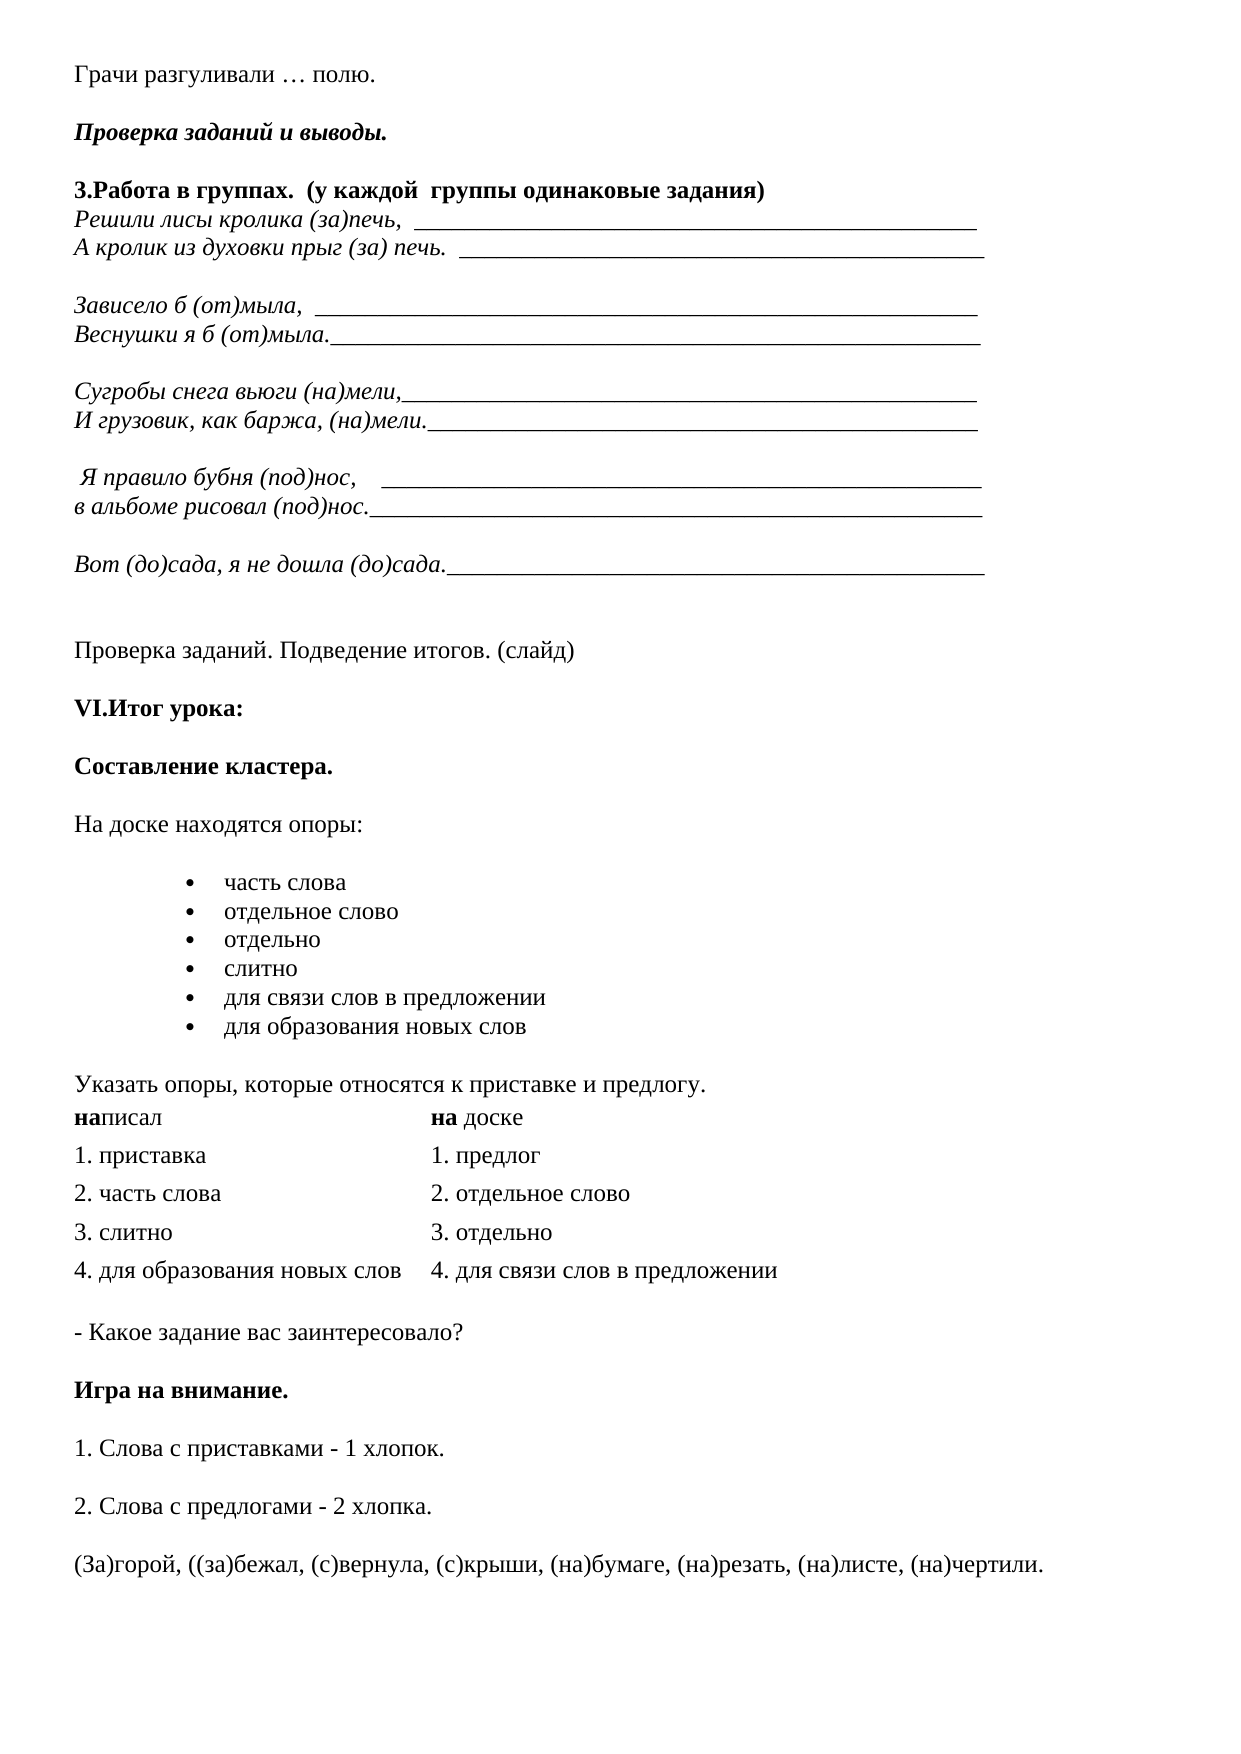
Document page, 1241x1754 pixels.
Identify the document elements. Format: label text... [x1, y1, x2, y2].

text Сугробы снега вьюги (на)мели,______________________________________________ [74, 376, 1152, 405]
list для образования новых слов [186, 1011, 1152, 1039]
text 3.Работа в группах. (у каждой группы одинаковые задания) [74, 175, 1152, 204]
text Грачи разгуливали … полю. [74, 59, 1152, 88]
text - Какое задание вас заинтересовало? [74, 1317, 1152, 1346]
text VI.Итог урока: [74, 693, 1152, 722]
text Зависело б (от)мыла, _____________________________________________________ [74, 290, 1152, 319]
text Я правило бубня (под)нос, ________________________________________________ [74, 462, 1152, 491]
text Веснушки я б (от)мыла.____________________________________________________ [74, 319, 1152, 347]
text На доске находятся опоры: [74, 809, 1152, 838]
list слитно [186, 953, 1152, 982]
table_cell 2. часть слова [69, 1174, 426, 1212]
text в альбоме рисовал (под)нос._________________________________________________ [74, 491, 1152, 520]
list отдельно [186, 924, 1152, 953]
table_cell 3. отдельно [426, 1212, 783, 1250]
table_cell 2. отдельное слово [426, 1174, 783, 1212]
table_header на доске [426, 1098, 783, 1136]
table_cell 1. предлог [426, 1136, 783, 1174]
table_cell 4. для образования новых слов [69, 1250, 426, 1288]
text А кролик из духовки прыг (за) печь. __________________________________________ [74, 232, 1152, 261]
table_header написал [69, 1098, 426, 1136]
text Проверка заданий и выводы. [74, 117, 1152, 146]
text Вот (до)сада, я не дошла (до)сада.___________________________________________ [74, 549, 1152, 577]
text Игра на внимание. [74, 1375, 1152, 1404]
table_cell 1. приставка [69, 1136, 426, 1174]
list часть слова [186, 867, 1152, 896]
text Указать опоры, которые относятся к приставке и предлогу. [74, 1069, 1152, 1097]
text (За)горой, ((за)бежал, (с)вернула, (с)крыши, (на)бумаге, (на)резать, (на)листе, (на)чертили. [74, 1549, 1152, 1578]
list отдельное слово [186, 896, 1152, 924]
text 2. Слова с предлогами - 2 хлопка. [74, 1491, 1152, 1520]
text Решили лисы кролика (за)печь, _____________________________________________ [74, 204, 1152, 232]
text И грузовик, как баржа, (на)мели.____________________________________________ [74, 405, 1152, 434]
table_cell 3. слитно [69, 1212, 426, 1250]
list для связи слов в предложении [186, 982, 1152, 1011]
table_cell 4. для связи слов в предложении [426, 1250, 783, 1288]
text 1. Слова с приставками - 1 хлопок. [74, 1433, 1152, 1462]
text Составление кластера. [74, 751, 1152, 780]
text Проверка заданий. Подведение итогов. (слайд) [74, 635, 1152, 664]
